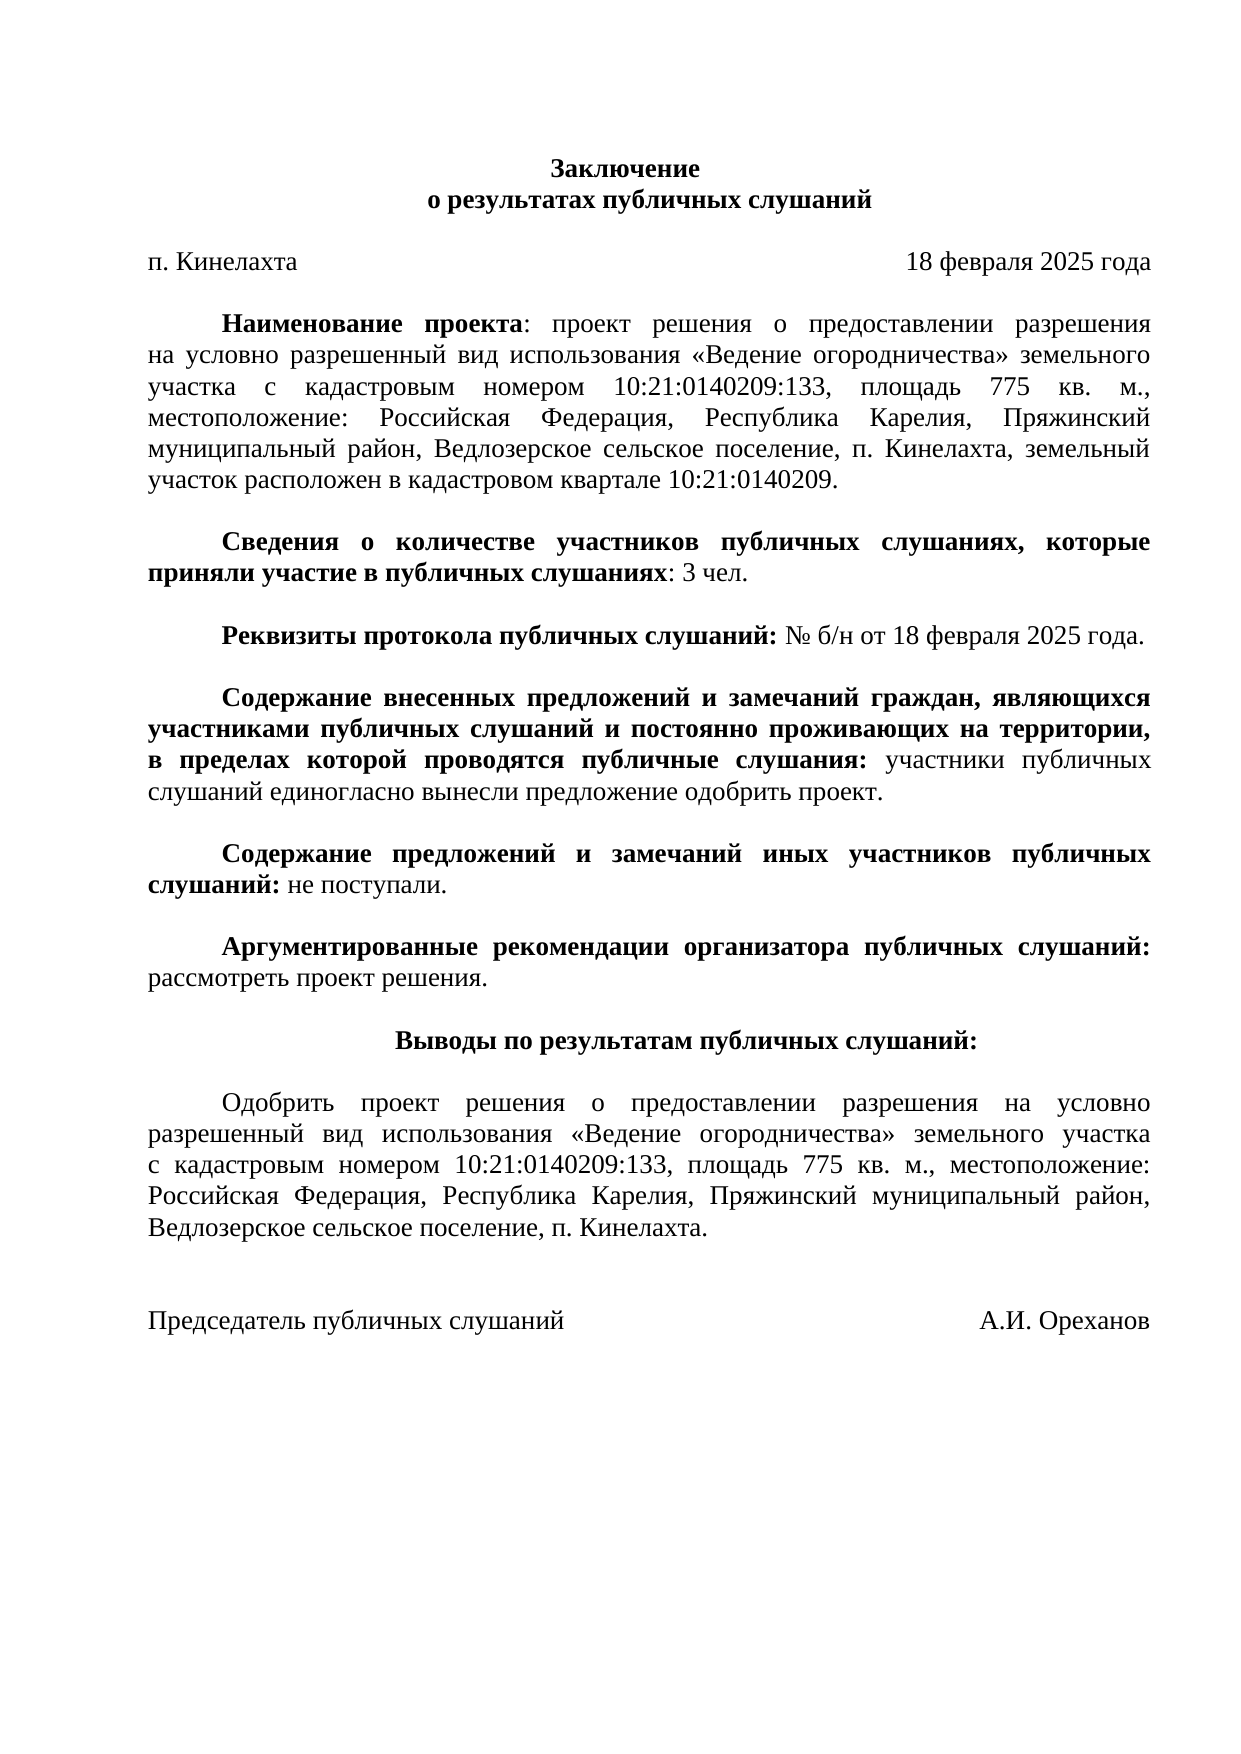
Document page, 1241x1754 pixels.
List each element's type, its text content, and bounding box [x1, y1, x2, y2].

text Наименование проекта: проект решения о предоставлении разрешения на условно разрешенный вид использования «Ведение огородничества» земельного участка с кадастровым номером 10:21:0140209:133, площадь 775 кв. м., местоположение: Российская Федерация, Республика Карелия, Пряжинский муниципальный район, Ведлозерское сельское поселение, п. Кинелахта, земельный участок расположен в кадастровом квартале 10:21:0140209. [148, 307, 1152, 494]
text Заключение [516, 152, 1152, 183]
text Содержание внесенных предложений и замечаний граждан, являющихся участниками публичных слушаний и постоянно проживающих на территории, в пределах которой проводятся публичные слушания: участники публичных слушаний единогласно вынесли предложение одобрить проект. [148, 681, 1152, 806]
text Выводы по результатам публичных слушаний: [148, 1024, 1152, 1055]
text Председатель публичных слушаний А.И. Ореханов [148, 1304, 1152, 1335]
text Реквизиты протокола публичных слушаний: № б/н от 18 февраля 2025 года. [148, 619, 1152, 650]
text Одобрить проект решения о предоставлении разрешения на условно разрешенный вид использования «Ведение огородничества» земельного участка с кадастровым номером 10:21:0140209:133, площадь 775 кв. м., местоположение: Российская Федерация, Республика Карелия, Пряжинский муниципальный район, Ведлозерское сельское поселение, п. Кинелахта. [148, 1086, 1152, 1242]
text Содержание предложений и замечаний иных участников публичных слушаний: не поступали. [148, 837, 1152, 899]
text о результатах публичных слушаний [148, 183, 1152, 214]
text п. Кинелахта 18 февраля 2025 года [148, 245, 1152, 276]
text Сведения о количестве участников публичных слушаниях, которые приняли участие в публичных слушаниях: 3 чел. [148, 525, 1152, 588]
text Аргументированные рекомендации организатора публичных слушаний: рассмотреть проект решения. [148, 930, 1152, 993]
